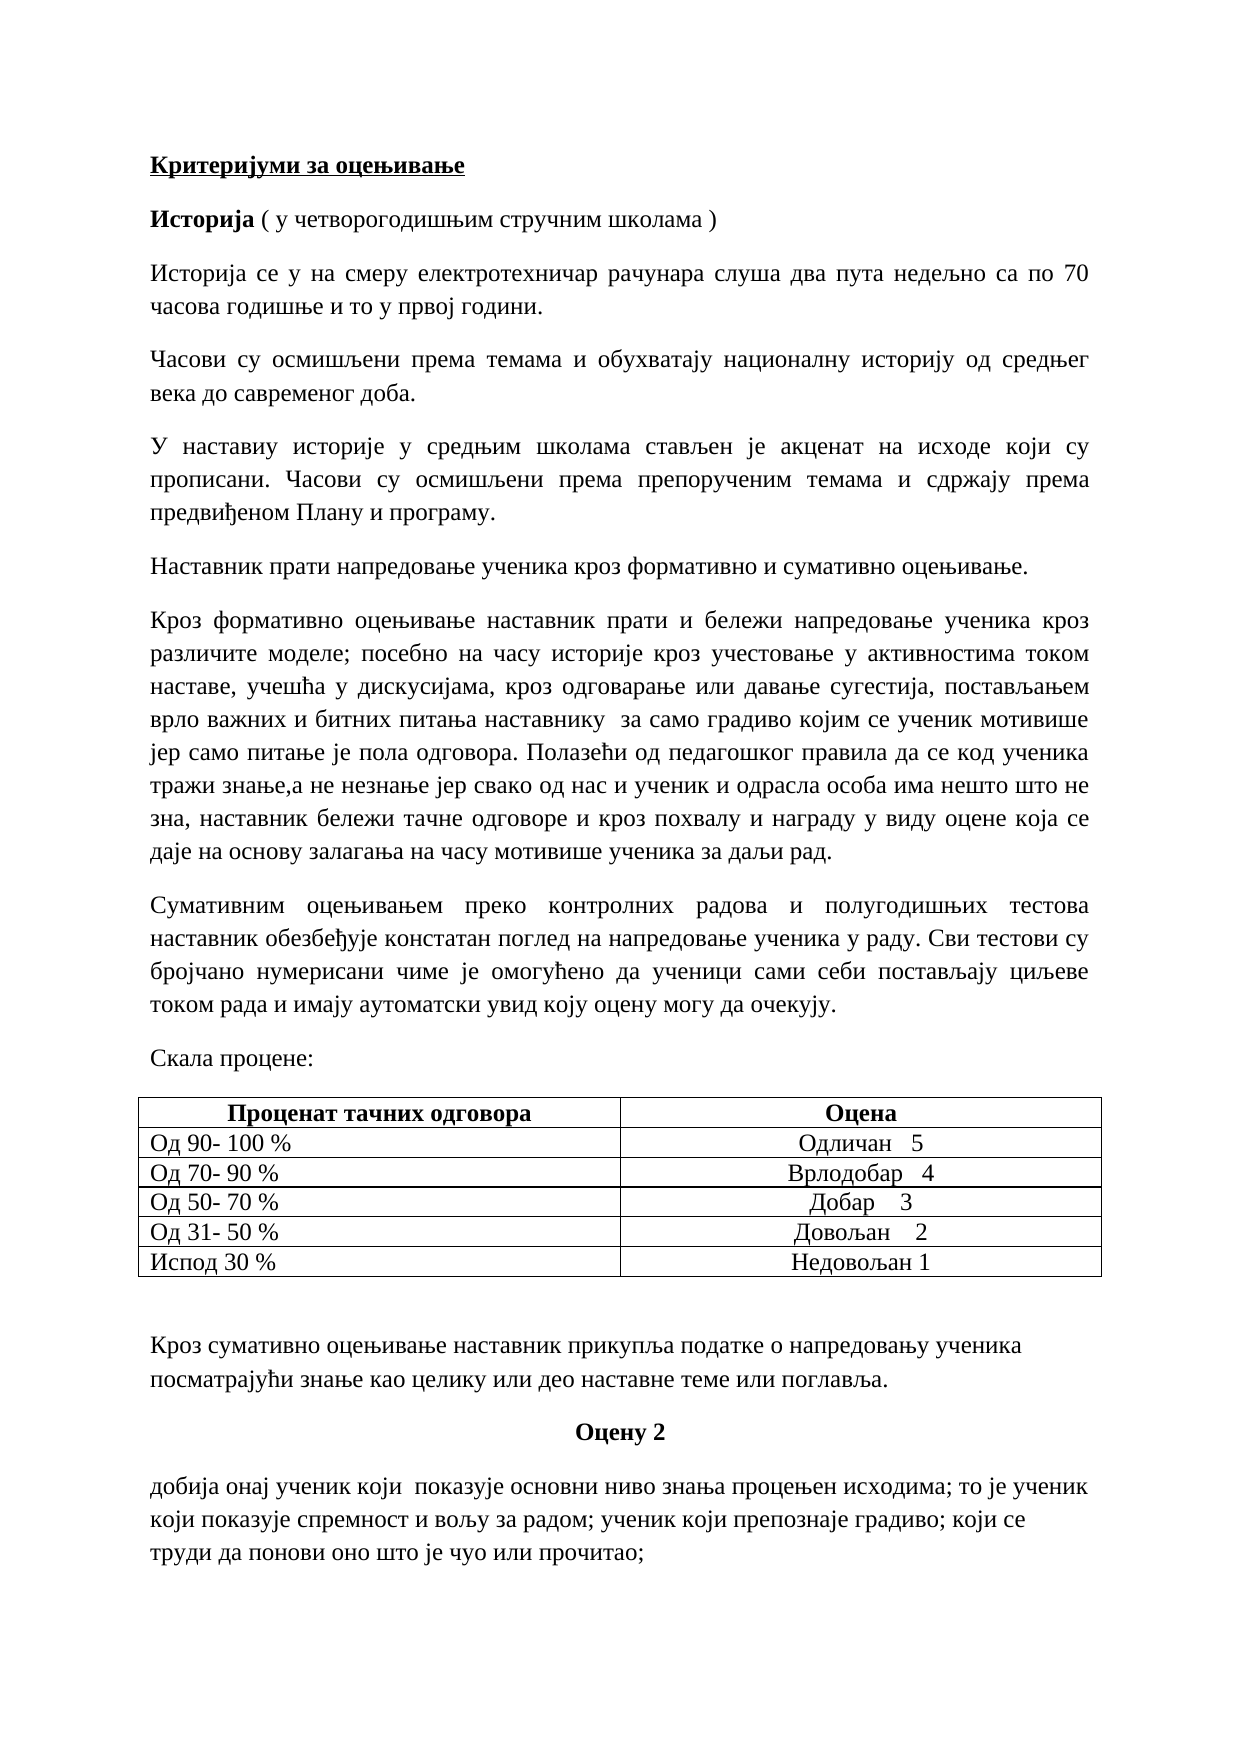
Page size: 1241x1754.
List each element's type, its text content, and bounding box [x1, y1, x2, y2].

text Историја се у на смеру електротехничар рачунара слуша два пута недељно са по 70 часова годишње и то у првој години. [150, 258, 1090, 319]
text Оцену 2 [150, 1417, 1090, 1446]
table_cell Недовољан 1 [621, 1247, 1101, 1276]
table_header Оцена [621, 1098, 1101, 1127]
text Кроз формативно оцењивање наставник прати и бележи напредовање ученика кроз различите моделе; посебно на часу историје кроз учестовање у активностима током наставе, учешћа у дискусијама, кроз одговарање или давање сугестија, постављањем врло важних и битних питања наставнику за само градиво којим се ученик мотивише јер само питање је пола одговора. Полазећи од педагошког правила да се код ученика тражи знање,а не незнање јер свако од нас и ученик и одрасла особа има нешто што не зна, наставник бележи тачне одговоре и кроз похвалу и награду у виду оцене која се даје на основу залагања на часу мотивише ученика за даљи рад. [150, 605, 1090, 865]
table_cell Од 70- 90 % [139, 1158, 620, 1186]
text Кроз сумативно оцењивање наставник прикупља податке о напредовању ученика посматрајући знање као целику или део наставне теме или поглавља. [150, 1331, 1090, 1392]
text добија онај ученик који показује основни ниво знања процењен исходима; то је ученик који показује спремност и вољу за радом; ученик који препознаје градиво; који се труди да понови оно што је чуо или прочитао; [150, 1471, 1090, 1566]
text У наставиу историје у средњим школама стављен је акценат на исходе који су прописани. Часови су осмишљени према препорученим темама и сдржају према предвиђеном Плану и програму. [150, 431, 1090, 526]
text Историја ( у четворогодишњим стручним школама ) [150, 204, 1090, 233]
table_header Проценат тачних одговора [139, 1098, 620, 1127]
table_cell Довољан 2 [621, 1217, 1101, 1246]
text Скала процене: [150, 1043, 1090, 1072]
table_cell Добар 3 [621, 1188, 1101, 1216]
table_cell Одличан 5 [621, 1128, 1101, 1157]
text Сумативним оцењивањем преко контролних радова и полугодишњих тестова наставник обезбеђује констатан поглед на напредовање ученика у раду. Сви тестови су бројчано нумерисани чиме је омогућено да ученици сами себи постављају циљеве током рада и имају аутоматски увид коју оцену могу да очекују. [150, 890, 1090, 1018]
table_cell Од 31- 50 % [139, 1217, 620, 1246]
text Критеријуми за оцењивање [150, 150, 1090, 179]
text Наставник прати напредовање ученика кроз формативно и сумативно оцењивање. [150, 551, 1090, 580]
table_cell Испод 30 % [139, 1247, 620, 1276]
text Часови су осмишљени према темама и обухватају националну историју од средњег века до савременог доба. [150, 344, 1090, 406]
table_cell Врлодобар 4 [621, 1158, 1101, 1186]
table_cell Од 50- 70 % [139, 1188, 620, 1216]
table_cell Од 90- 100 % [139, 1128, 620, 1157]
